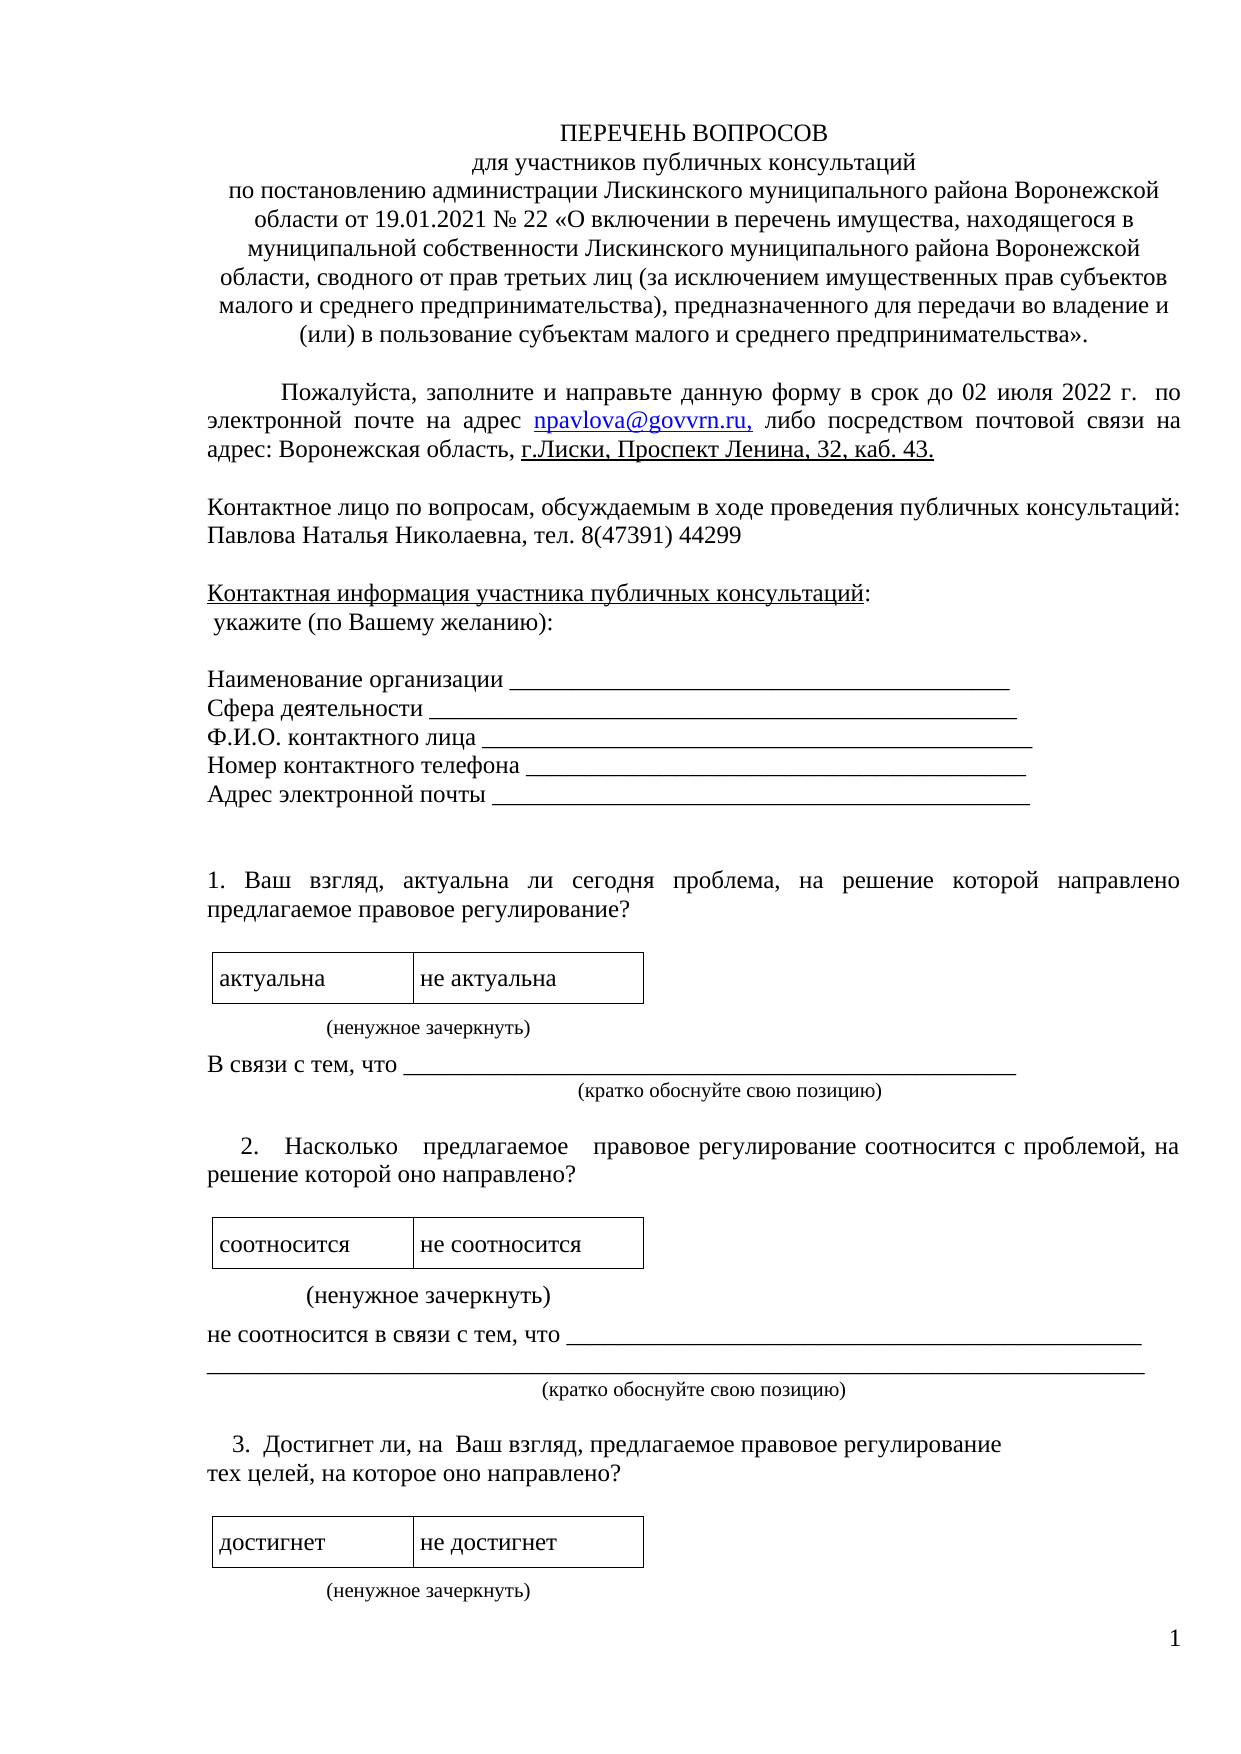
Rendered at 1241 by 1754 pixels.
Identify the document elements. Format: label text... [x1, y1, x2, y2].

text Пожалуйста, заполните и направьте данную форму в срок до 02 июля 2022 г. по электронной почте на адрес npavlova@govvrn.ru, либо посредством почтовой связи на адрес: Воронежская область, г.Лиски, Проспект Ленина, 32, каб. 43. [207, 377, 1181, 463]
table_header достигнет [213, 1517, 413, 1567]
text Адрес электронной почты ___________________________________________ [207, 779, 1181, 808]
text (кратко обоснуйте свою позицию) [207, 1078, 1181, 1102]
text В связи с тем, что _________________________________________________ [207, 1049, 1181, 1078]
text Наименование организации ________________________________________ [207, 664, 1181, 693]
table_header не соотносится [414, 1218, 643, 1268]
text Контактное лицо по вопросам, обсуждаемым в ходе проведения публичных консультаций: Павлова Наталья Николаевна, тел. 8(47391) 44299 [207, 492, 1181, 549]
table_cell (ненужное зачеркнуть) [213, 1004, 644, 1049]
table_header актуальна [213, 953, 413, 1003]
text тех целей, на которое оно направлено? [207, 1458, 1181, 1487]
table_header не актуальна [414, 953, 643, 1003]
text ___________________________________________________________________________ [207, 1348, 1181, 1377]
text для участников публичных консультаций [207, 147, 1181, 176]
text 1. Ваш взгляд, актуальна ли сегодня проблема, на решение которой направлено предлагаемое правовое регулирование? [207, 866, 1181, 923]
text 3. Достигнет ли, на Ваш взгляд, предлагаемое правовое регулирование [207, 1429, 1181, 1458]
text Ф.И.О. контактного лица ____________________________________________ [207, 722, 1181, 751]
text 2. Насколько предлагаемое правовое регулирование соотносится с проблемой, на решение которой оно направлено? [207, 1131, 1181, 1188]
table_cell (ненужное зачеркнуть) [213, 1568, 644, 1613]
table_header не достигнет [414, 1517, 643, 1567]
table_cell (ненужное зачеркнуть) [213, 1269, 644, 1319]
text по постановлению администрации Лискинского муниципального района Воронежской области от 19.01.2021 № 22 «О включении в перечень имущества, находящегося в муниципальной собственности Лискинского муниципального района Воронежской области, сводного от прав третьих лиц (за исключением имущественных прав субъектов малого и среднего предпринимательства), предназначенного для передачи во владение и (или) в пользование субъектам малого и среднего предпринимательства». [207, 176, 1181, 348]
text Контактная информация участника публичных консультаций: [207, 578, 1181, 607]
table_header соотносится [213, 1218, 413, 1268]
text не соотносится в связи с тем, что ______________________________________________ [207, 1319, 1181, 1348]
text укажите (по Вашему желанию): [207, 607, 1181, 636]
text (кратко обоснуйте свою позицию) [207, 1377, 1181, 1401]
text ПЕРЕЧЕНЬ ВОПРОСОВ [207, 118, 1181, 147]
text Номер контактного телефона ________________________________________ [207, 751, 1181, 779]
text Сфера деятельности _______________________________________________ [207, 693, 1181, 722]
